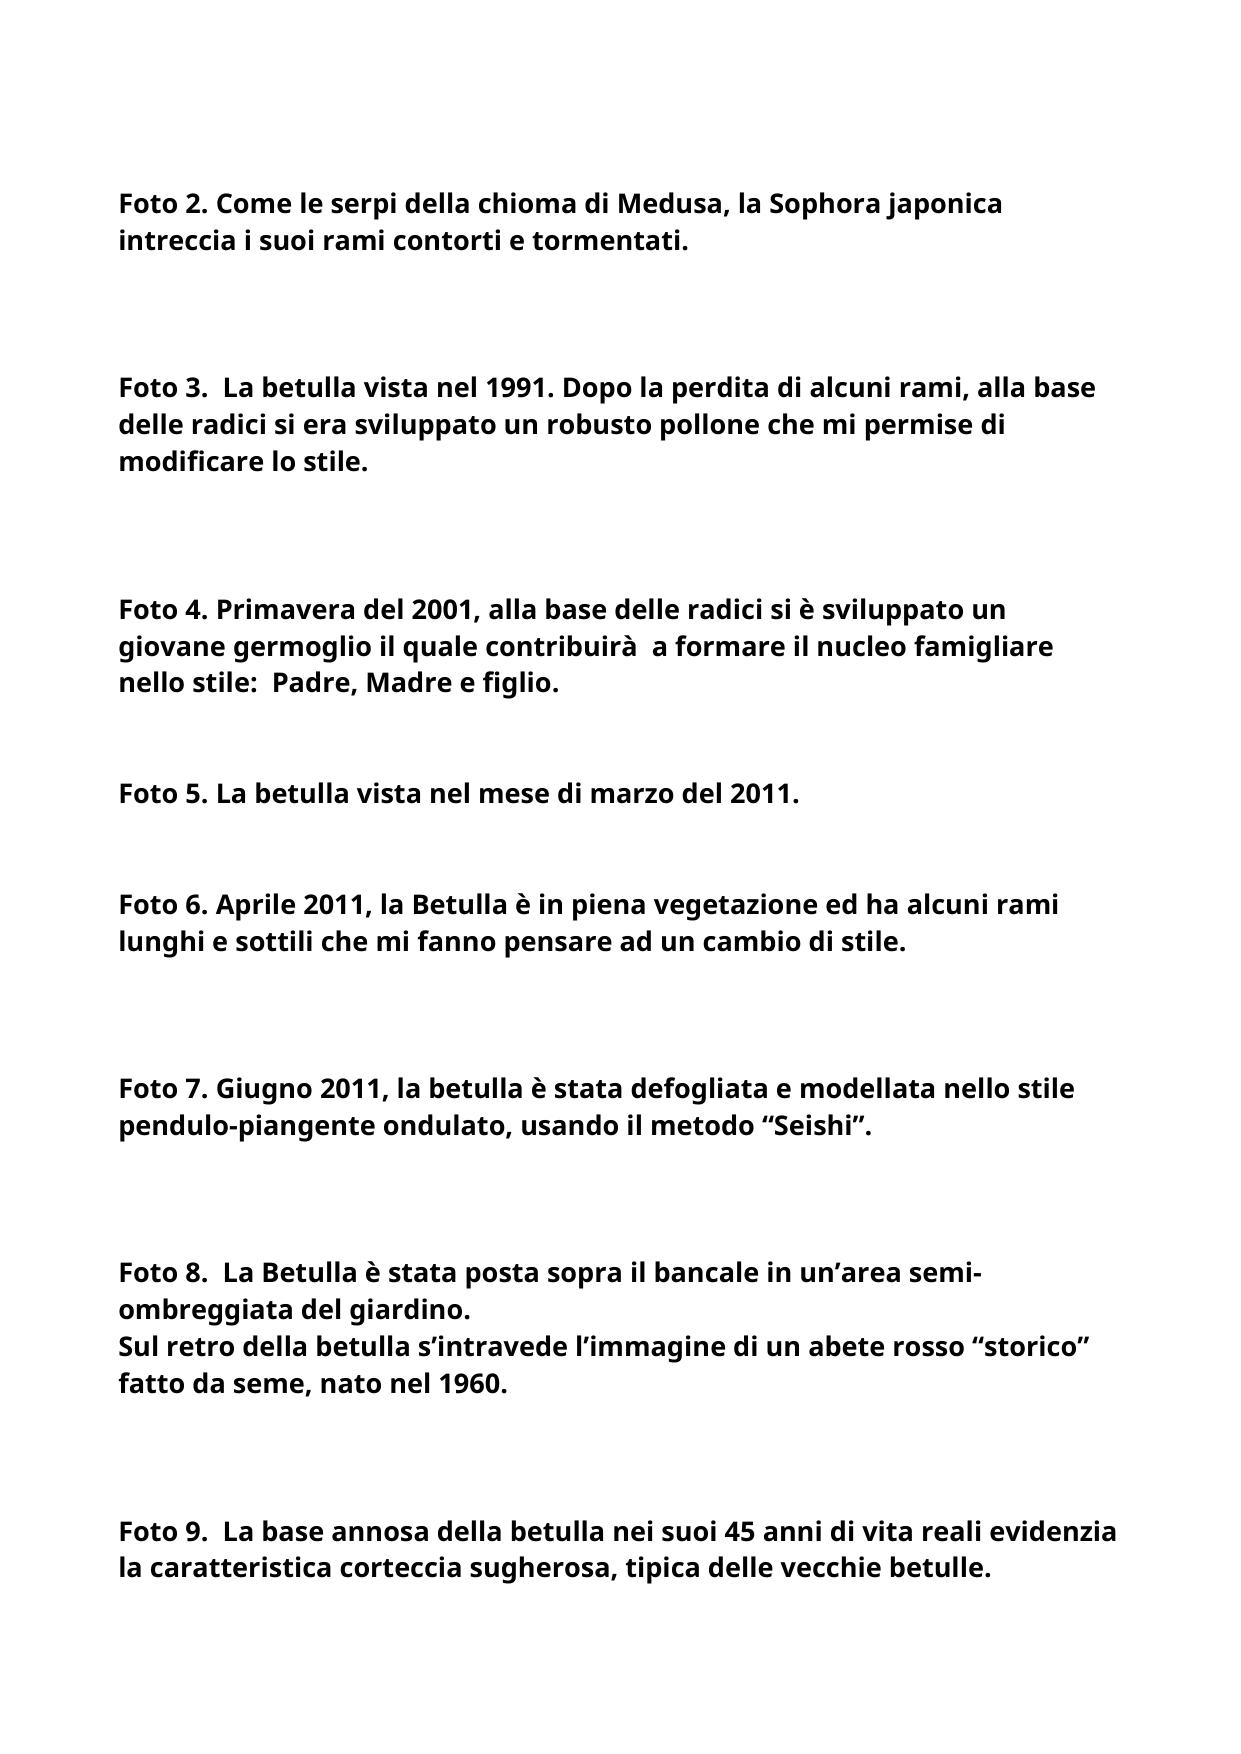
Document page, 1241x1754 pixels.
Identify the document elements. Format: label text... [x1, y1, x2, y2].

text Foto 3. La betulla vista nel 1991. Dopo la perdita di alcuni rami, alla base delle radici si era sviluppato un robusto pollone che mi permise di modificare lo stile. [118, 369, 1122, 479]
text Foto 4. Primavera del 2001, alla base delle radici si è sviluppato un giovane germoglio il quale contribuirà a formare il nucleo famigliare nello stile: Padre, Madre e figlio. [118, 590, 1122, 701]
text Foto 8. è stata posta sopra il bancale in un’area semi-ombreggiata del giardino. [118, 1254, 1122, 1328]
text Foto 9. La base annosa della betulla nei suoi 45 anni di vita reali evidenzia la caratteristica corteccia sugherosa, tipica delle vecchie betulle. [118, 1512, 1122, 1586]
text Foto 7. Giugno 2011, la betulla è stata defogliata e modellata nello stile pendulo-piangente ondulato, usando il metodo “Seishi”. [118, 1069, 1122, 1143]
text Sul retro della betulla s’intravede l’immagine di un abete rosso “storico” fatto da seme, nato nel 1960. [118, 1328, 1122, 1401]
text Foto 2. Come le serpi della chioma di Medusa, japonica intreccia i suoi rami contorti e tormentati. [118, 184, 1122, 258]
text Foto 5. La betulla vista nel mese di marzo del 2011. [118, 774, 1122, 811]
text Foto 6. Aprile 2011, è in piena vegetazione ed ha alcuni rami lunghi e sottili che mi fanno pensare ad un cambio di stile. [118, 885, 1122, 959]
